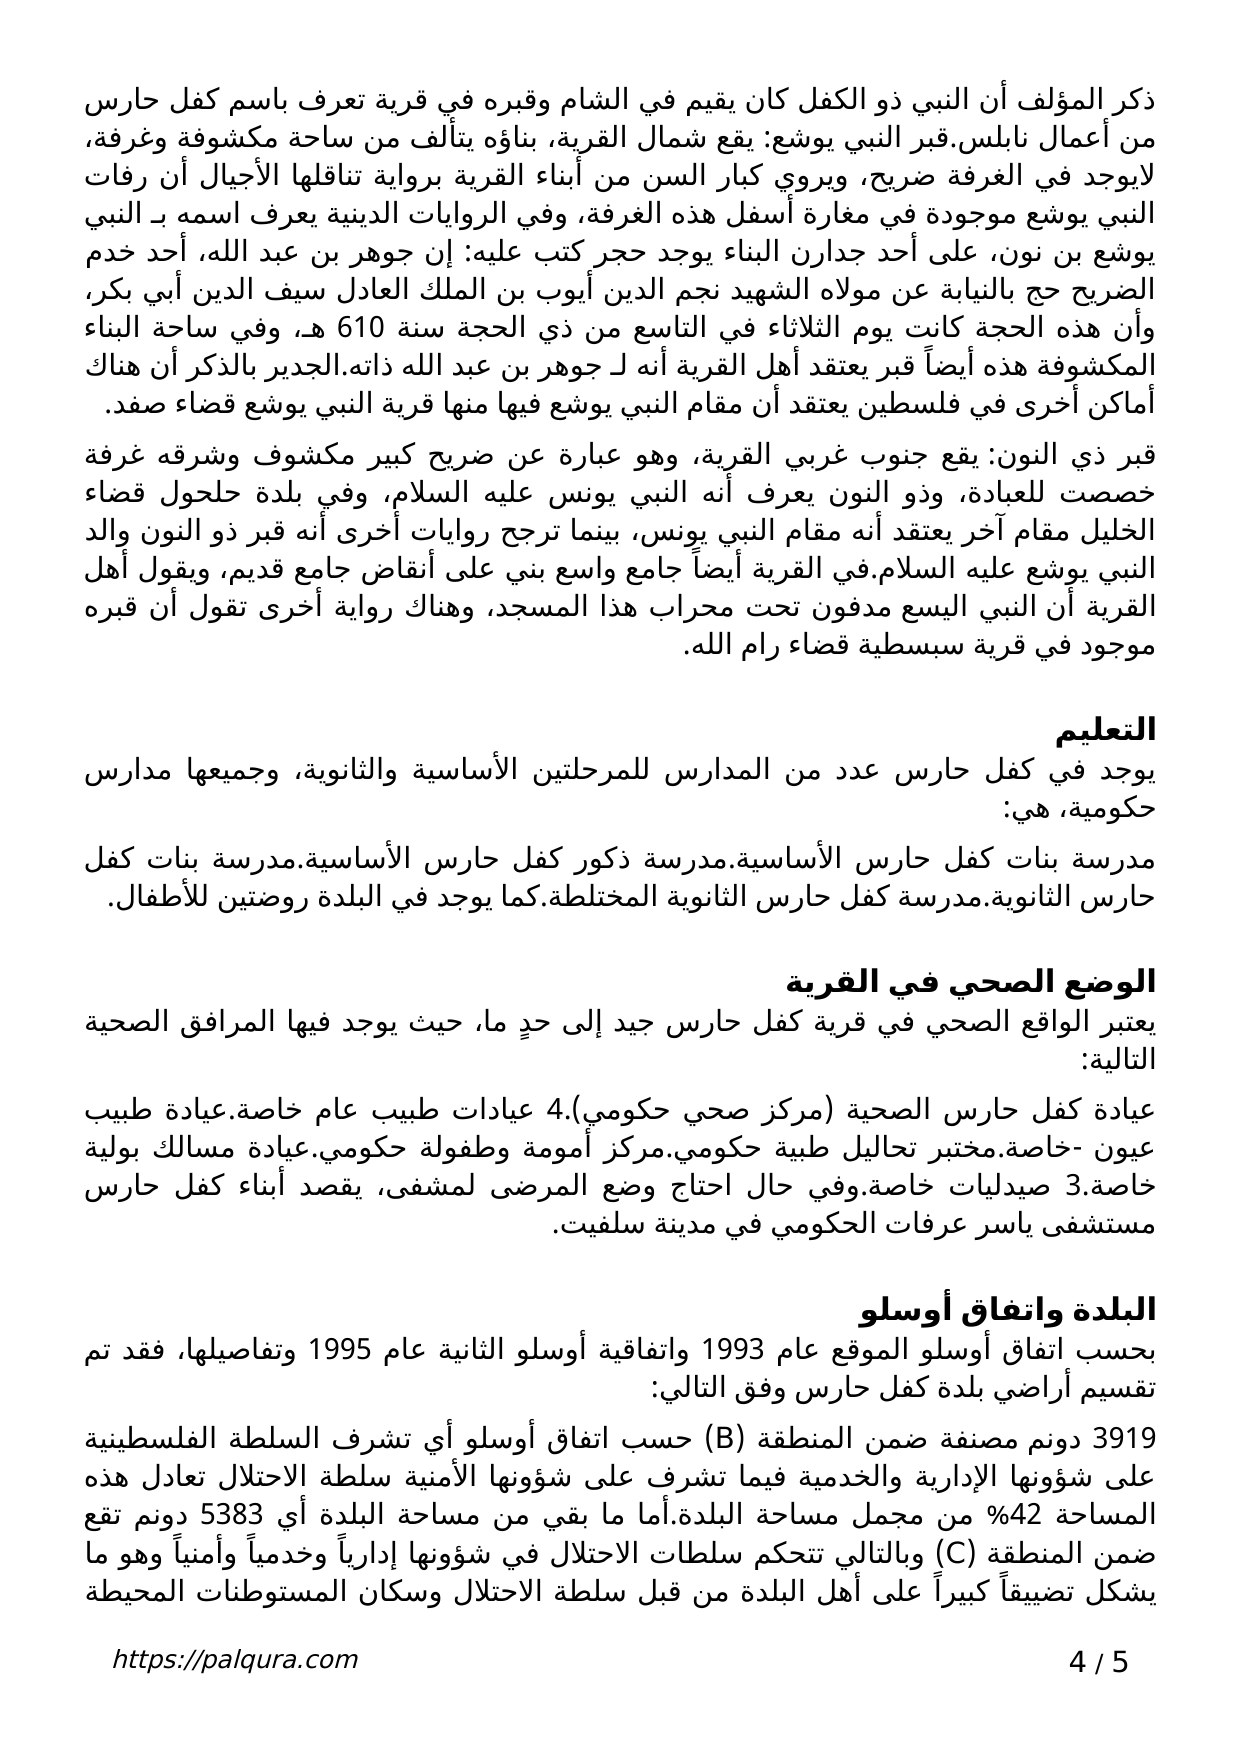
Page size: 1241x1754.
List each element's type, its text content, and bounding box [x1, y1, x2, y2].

text عيادة كفل حارس الصحية (مركز صحي حكومي).4 عيادات طبيب عام خاصة.عيادة طبيب عيون -خاصة.مختبر تحاليل طبية حكومي.مركز أمومة وطفولة حكومي.عيادة مسالك بولية خاصة.3 صيدليات خاصة.وفي حال احتاج وضع المرضى لمشفى، يقصد أبناء كفل حارس مستشفى ياسر عرفات الحكومي في مدينة سلفيت. [83, 1094, 1157, 1246]
text مدرسة بنات كفل حارس الأساسية.مدرسة ذكور كفل حارس الأساسية.مدرسة بنات كفل حارس الثانوية.مدرسة كفل حارس الثانوية المختلطة.كما يوجد في البلدة روضتين للأطفال. [83, 842, 1157, 918]
subtitle البلدة واتفاق أوسلو [83, 1292, 1157, 1333]
text يعتبر الواقع الصحي في قرية كفل حارس جيد إلى حدٍ ما، حيث يوجد فيها المرافق الصحية التالية: [83, 1005, 1157, 1081]
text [83, 1421, 1157, 1613]
subtitle التعليم [83, 713, 1157, 753]
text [83, 83, 1157, 426]
text قبر ذي النون: يقع جنوب غربي القرية، وهو عبارة عن ضريح كبير مكشوف وشرقه غرفة خصصت للعبادة، وذو النون يعرف أنه النبي يونس عليه السلام، وفي بلدة حلحول قضاء الخليل مقام آخر يعتقد أنه مقام النبي يونس، بينما ترجح روايات أخرى أنه قبر ذو النون والد النبي يوشع عليه السلام.في القرية أيضاً جامع واسع بني على أنقاض جامع قديم، ويقول أهل القرية أن النبي اليسع مدفون تحت محراب هذا المسجد، وهناك رواية أخرى تقول أن قبره موجود في قرية سبسطية قضاء رام الله. [83, 438, 1157, 666]
text يوجد في كفل حارس عدد من المدارس للمرحلتين الأساسية والثانوية، وجميعها مدارس حكومية، هي: [83, 753, 1157, 829]
subtitle الوضع الصحي في القرية [83, 964, 1157, 1005]
text بحسب اتفاق أوسلو الموقع عام 1993 واتفاقية أوسلو الثانية عام 1995 وتفاصيلها، فقد تم تقسيم أراضي بلدة كفل حارس وفق التالي: [83, 1333, 1157, 1409]
